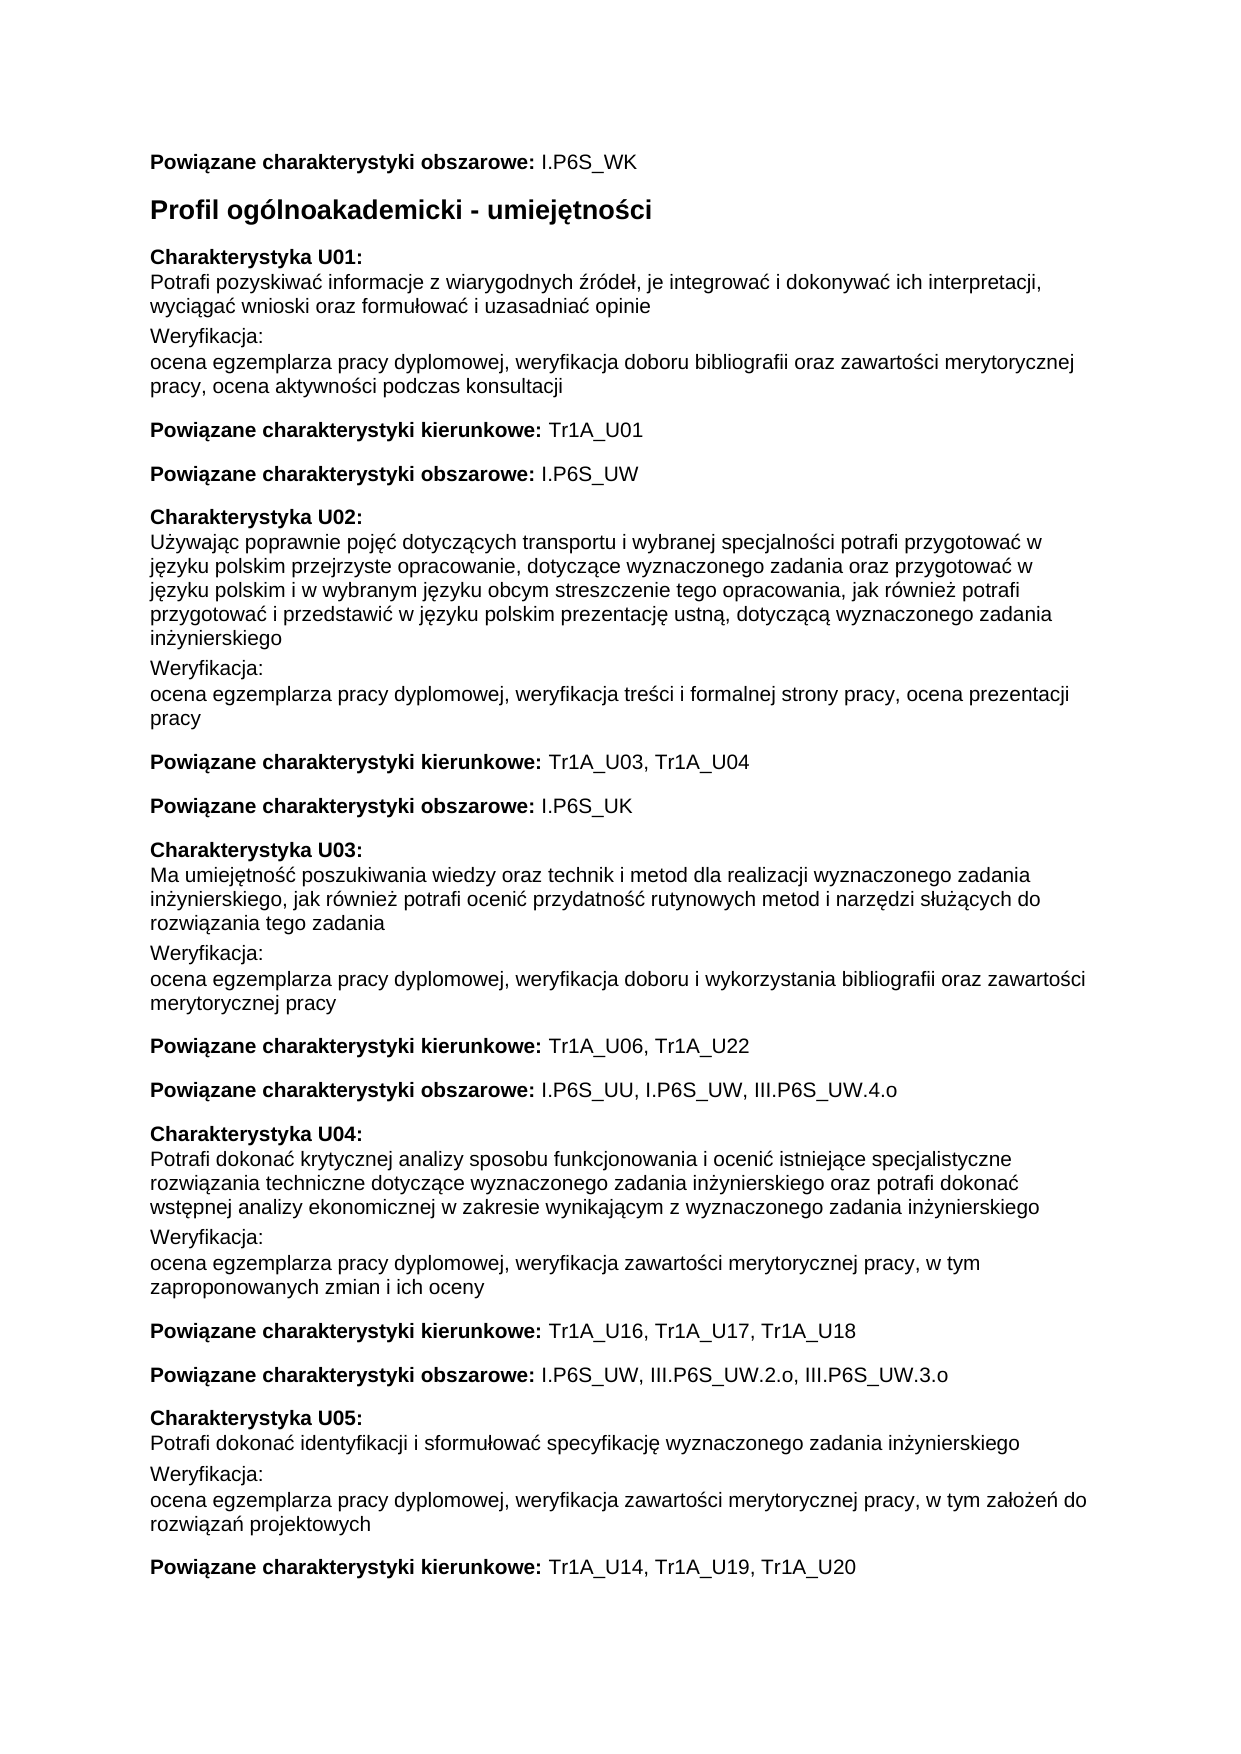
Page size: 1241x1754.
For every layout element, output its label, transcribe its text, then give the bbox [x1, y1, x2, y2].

text Ma umiejętność poszukiwania wiedzy oraz technik i metod dla realizacji wyznaczonego zadania inżynierskiego, jak również potrafi ocenić przydatność rutynowych metod i narzędzi służących do rozwiązania tego zadania [150, 862, 1090, 934]
text Powiązane charakterystyki obszarowe: I.P6S_UU, I.P6S_UW, III.P6S_UW.4.o [150, 1078, 1090, 1102]
text Charakterystyka U01: [150, 245, 1090, 269]
text Powiązane charakterystyki kierunkowe: Tr1A_U06, Tr1A_U22 [150, 1034, 1090, 1058]
text ocena egzemplarza pracy dyplomowej, weryfikacja zawartości merytorycznej pracy, w tym założeń do rozwiązań projektowych [150, 1487, 1090, 1535]
text Charakterystyka U03: [150, 837, 1090, 861]
text Weryfikacja: [150, 1461, 1090, 1485]
text Charakterystyka U04: [150, 1122, 1090, 1146]
text Weryfikacja: [150, 1225, 1090, 1249]
text ocena egzemplarza pracy dyplomowej, weryfikacja doboru i wykorzystania bibliografii oraz zawartości merytorycznej pracy [150, 967, 1090, 1014]
text Charakterystyka U05: [150, 1406, 1090, 1430]
text ocena egzemplarza pracy dyplomowej, weryfikacja doboru bibliografii oraz zawartości merytorycznej pracy, ocena aktywności podczas konsultacji [150, 350, 1090, 398]
text Powiązane charakterystyki kierunkowe: Tr1A_U01 [150, 418, 1090, 442]
text Weryfikacja: [150, 656, 1090, 680]
text Potrafi dokonać krytycznej analizy sposobu funkcjonowania i ocenić istniejące specjalistyczne rozwiązania techniczne dotyczące wyznaczonego zadania inżynierskiego oraz potrafi dokonać wstępnej analizy ekonomicznej w zakresie wynikającym z wyznaczonego zadania inżynierskiego [150, 1147, 1090, 1219]
text Powiązane charakterystyki kierunkowe: Tr1A_U14, Tr1A_U19, Tr1A_U20 [150, 1555, 1090, 1579]
text Powiązane charakterystyki obszarowe: I.P6S_UW, III.P6S_UW.2.o, III.P6S_UW.3.o [150, 1362, 1090, 1386]
text Potrafi pozyskiwać informacje z wiarygodnych źródeł, je integrować i dokonywać ich interpretacji, wyciągać wnioski oraz formułować i uzasadniać opinie [150, 270, 1090, 318]
text Powiązane charakterystyki kierunkowe: Tr1A_U03, Tr1A_U04 [150, 750, 1090, 774]
text Weryfikacja: [150, 941, 1090, 964]
text Powiązane charakterystyki obszarowe: I.P6S_WK [150, 150, 1090, 174]
text Powiązane charakterystyki kierunkowe: Tr1A_U16, Tr1A_U17, Tr1A_U18 [150, 1319, 1090, 1343]
text Potrafi dokonać identyfikacji i sformułować specyfikację wyznaczonego zadania inżynierskiego [150, 1431, 1090, 1455]
text Używając poprawnie pojęć dotyczących transportu i wybranej specjalności potrafi przygotować w języku polskim przejrzyste opracowanie, dotyczące wyznaczonego zadania oraz przygotować w języku polskim i w wybranym języku obcym streszczenie tego opracowania, jak również potrafi przygotować i przedstawić w języku polskim prezentację ustną, dotyczącą wyznaczonego zadania inżynierskiego [150, 530, 1090, 650]
text ocena egzemplarza pracy dyplomowej, weryfikacja treści i formalnej strony pracy, ocena prezentacji pracy [150, 682, 1090, 730]
text ocena egzemplarza pracy dyplomowej, weryfikacja zawartości merytorycznej pracy, w tym zaproponowanych zmian i ich oceny [150, 1251, 1090, 1299]
text Powiązane charakterystyki obszarowe: I.P6S_UK [150, 794, 1090, 818]
text Charakterystyka U02: [150, 505, 1090, 529]
text Weryfikacja: [150, 324, 1090, 348]
text Powiązane charakterystyki obszarowe: I.P6S_UW [150, 461, 1090, 485]
subtitle Profil ogólnoakademicki - umiejętności [150, 194, 1090, 225]
